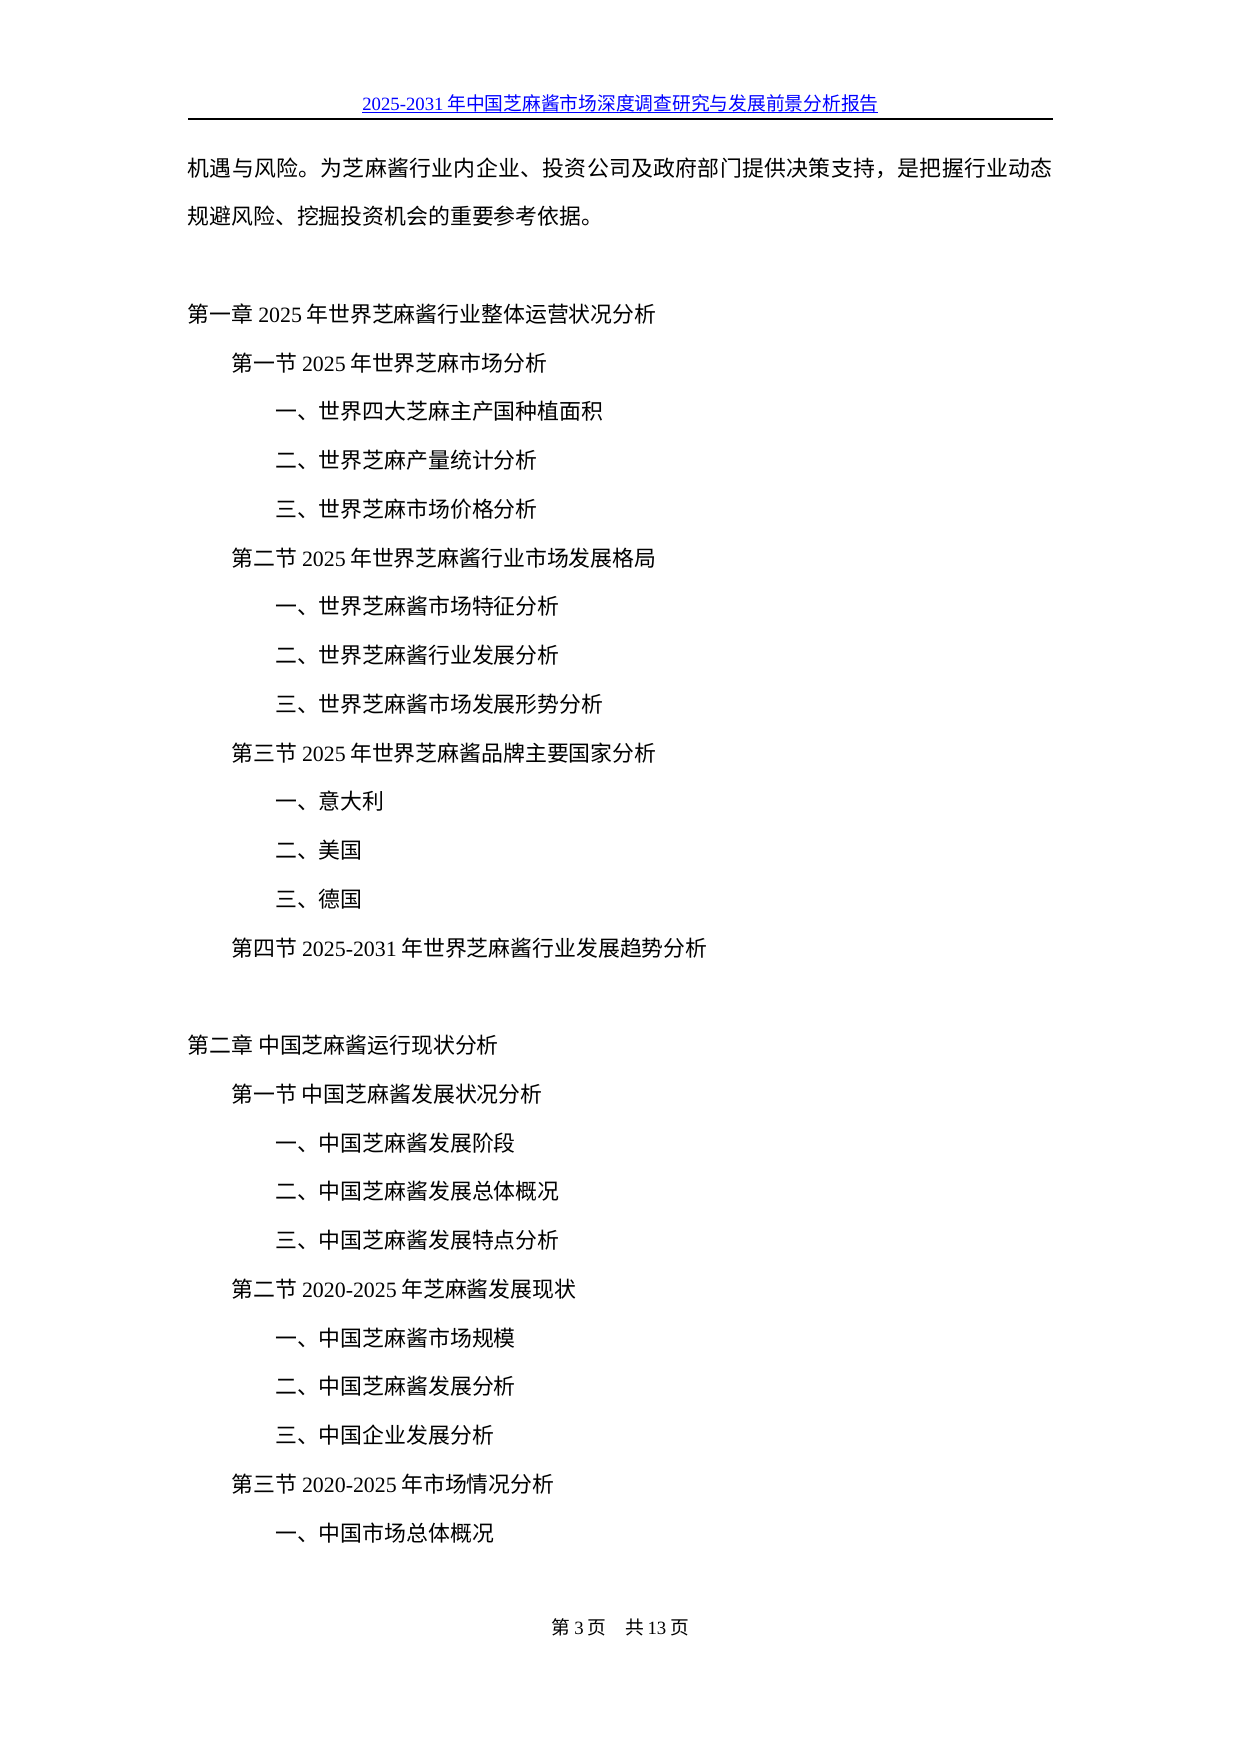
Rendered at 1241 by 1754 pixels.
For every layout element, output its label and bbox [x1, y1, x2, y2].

text [187, 150, 1053, 1548]
